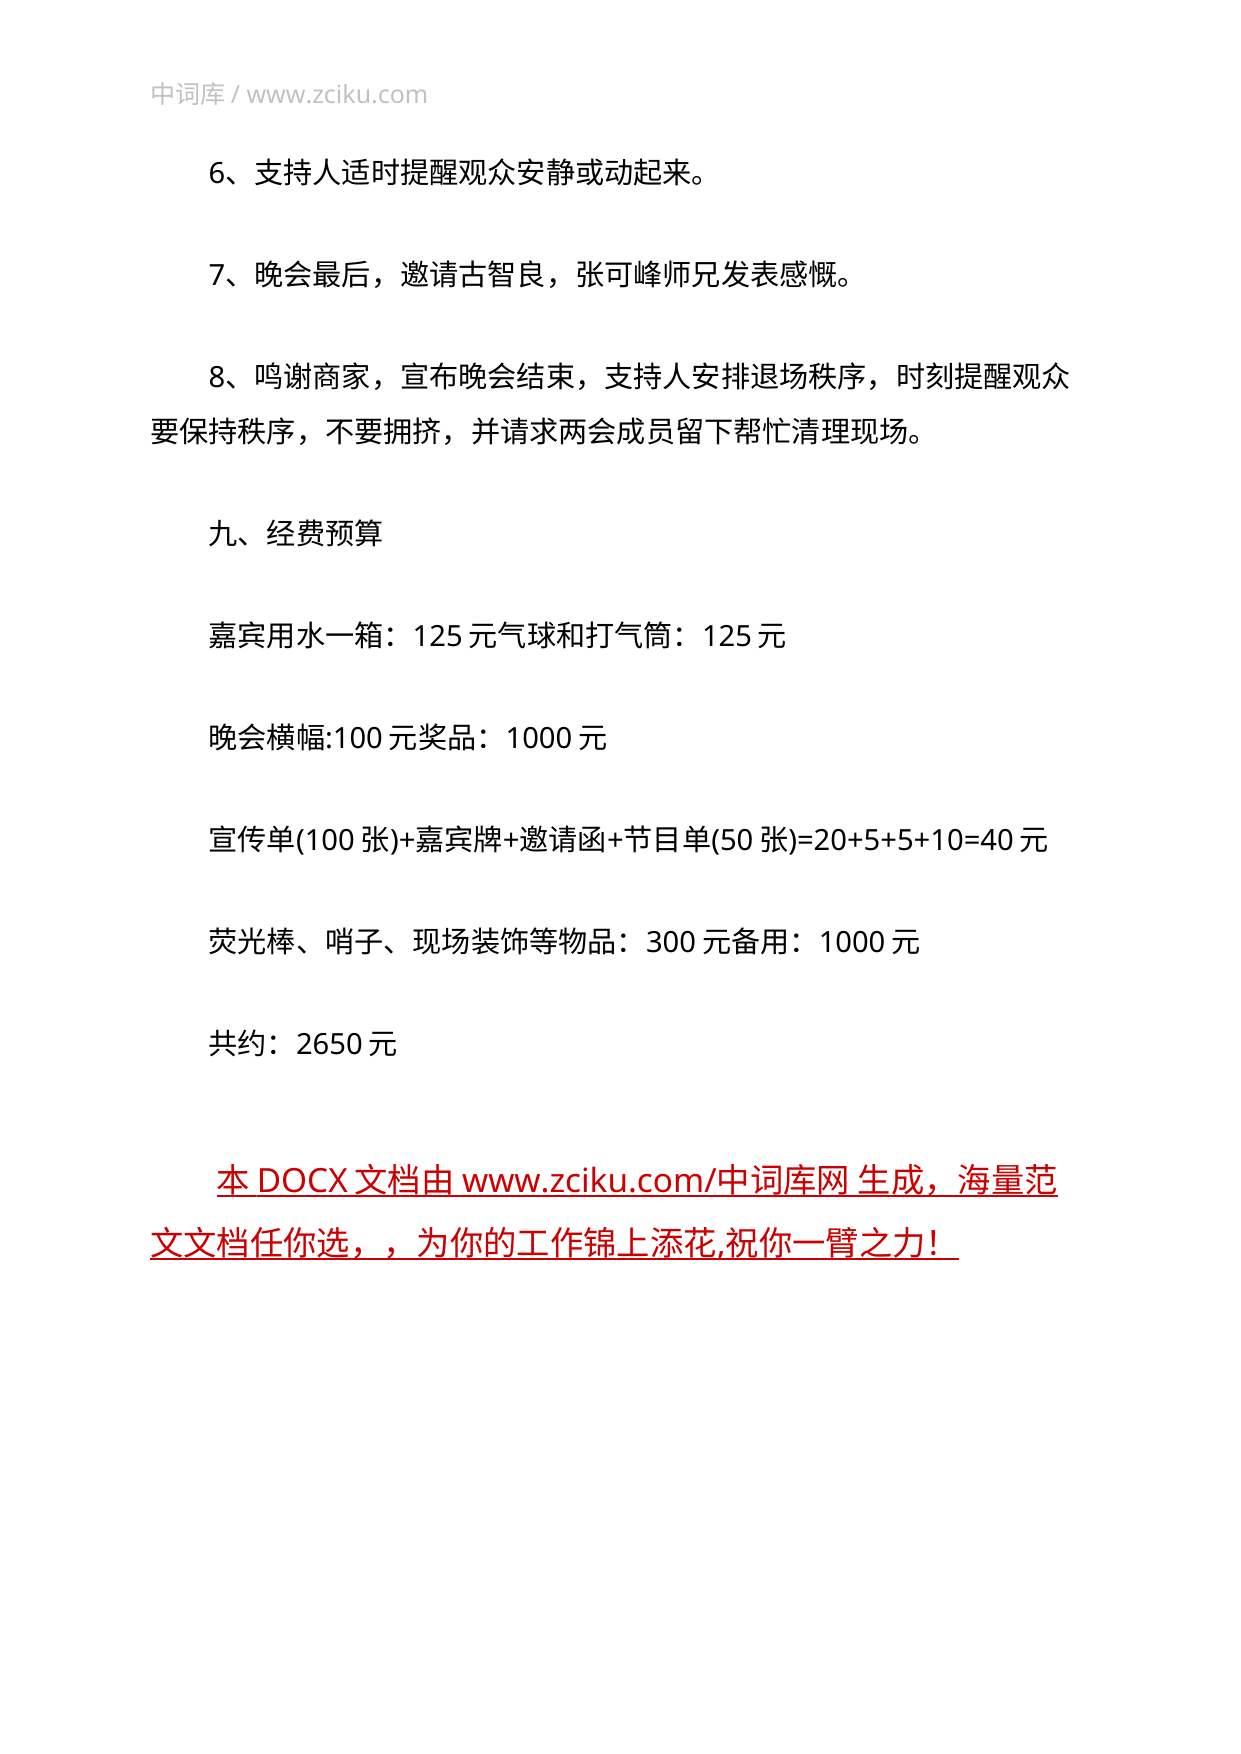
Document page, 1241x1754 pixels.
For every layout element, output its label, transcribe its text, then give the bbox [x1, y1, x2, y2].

text 本DOCX文档由 www.zciku.com/中词库网 生成，海量范文文档任你选，，为你的工作锦上添花,祝你一臂之力！ [150, 1154, 1090, 1265]
text 8、鸣谢商家，宣布晚会结束，支持人安排退场秩序，时刻提醒观众要保持秩序，不要拥挤，并请求两会成员留下帮忙清理现场。 [150, 354, 1090, 451]
text 晚会横幅:100元奖品：1000元 [150, 714, 1090, 757]
text 九、经费预算 [150, 511, 1090, 553]
text 宣传单(100张)+嘉宾牌+邀请函+节目单(50张)=20+5+5+10=40元 [150, 816, 1090, 859]
text 嘉宾用水一箱：125元气球和打气筒：125元 [150, 612, 1090, 655]
text 共约：2650元 [150, 1020, 1090, 1063]
text 7、晚会最后，邀请古智良，张可峰师兄发表感慨。 [150, 252, 1090, 294]
text 6、支持人适时提醒观众安静或动起来。 [150, 150, 1090, 192]
text 荧光棒、哨子、现场装饰等物品：300元备用：1000元 [150, 918, 1090, 961]
